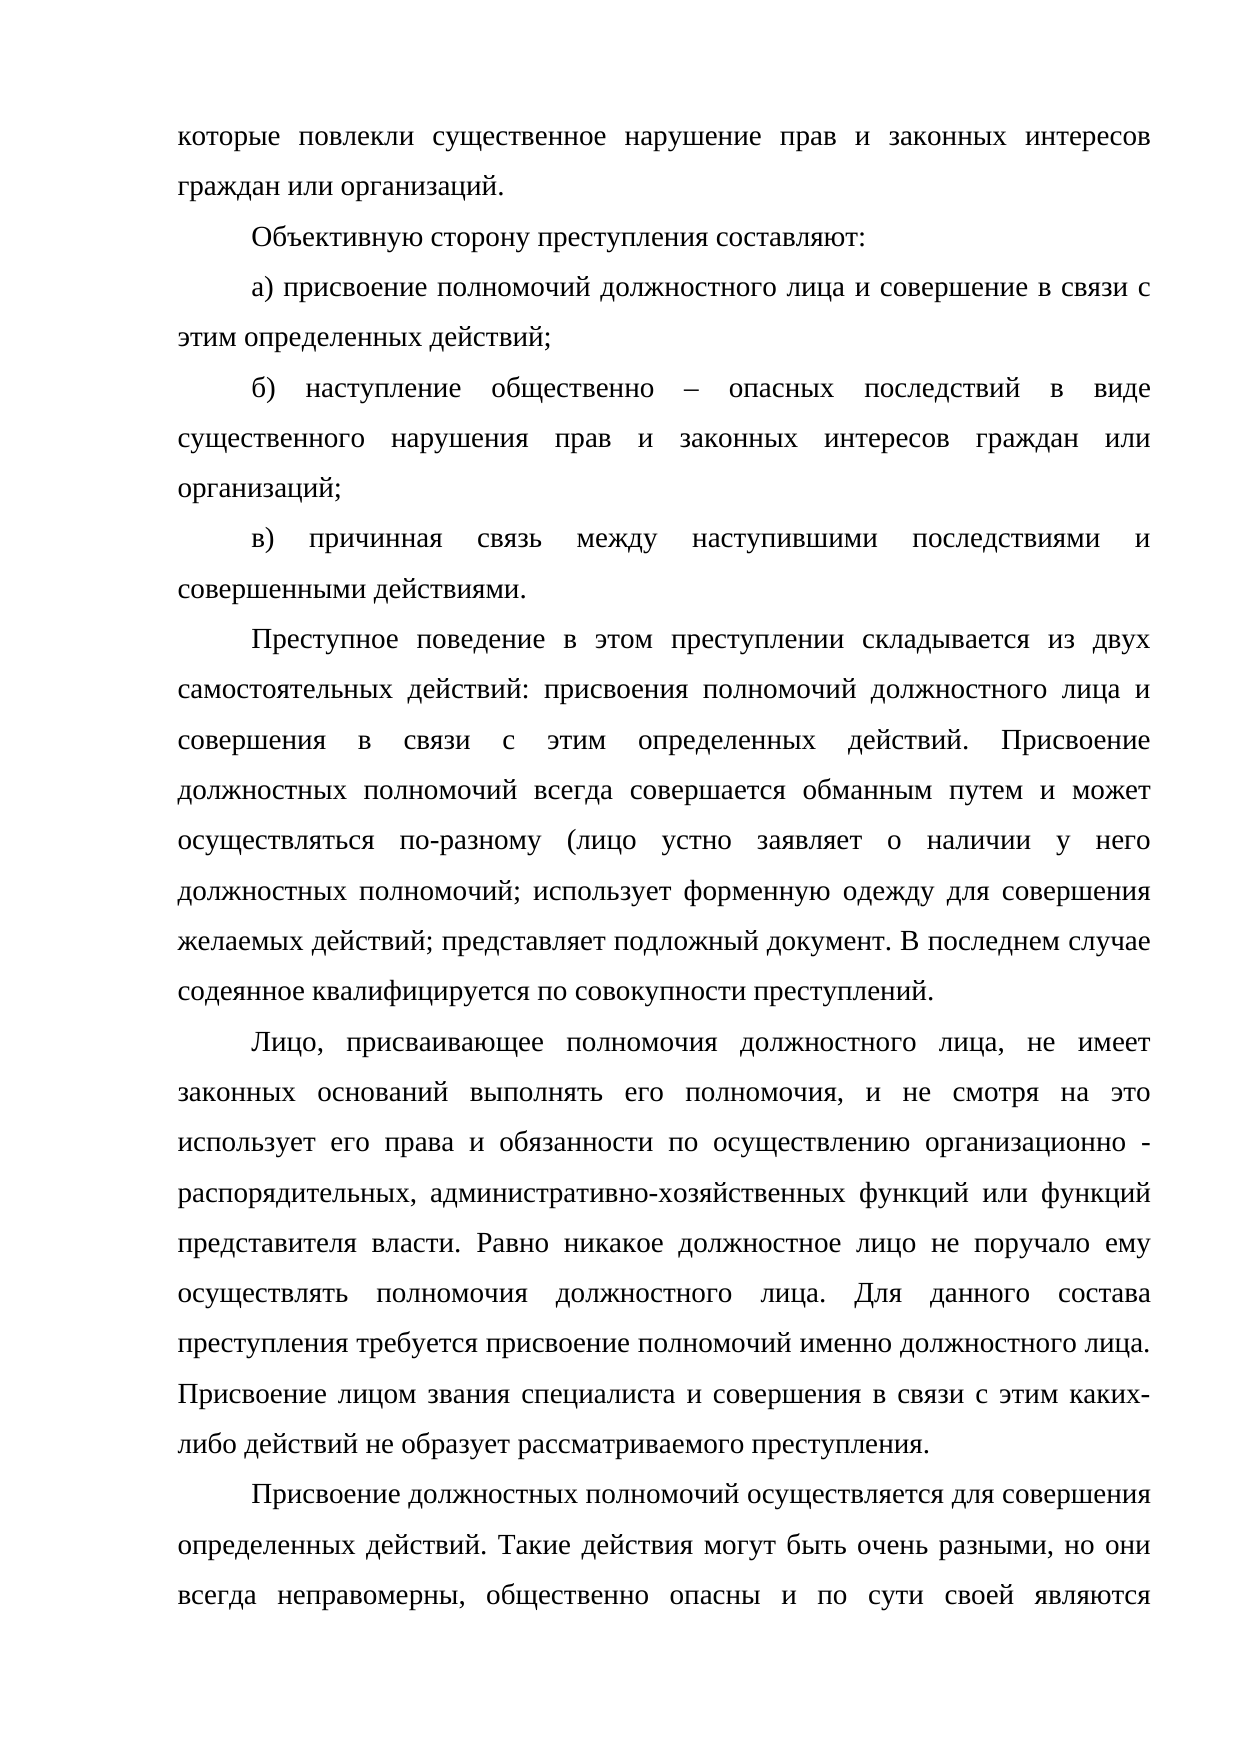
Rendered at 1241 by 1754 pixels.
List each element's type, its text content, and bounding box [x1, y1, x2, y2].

text Преступное поведение в этом преступлении складывается из двух самостоятельных действий: присвоения полномочий должностного лица и совершения в связи с этим определенных действий. Присвоение должностных полномочий всегда совершается обманным путем и может осуществляться по-разному (лицо устно заявляет о наличии у него должностных полномочий; использует форменную одежду для совершения желаемых действий; представляет подложный документ. В последнем случае содеянное квалифицируется по совокупности преступлений. [177, 621, 1152, 1007]
text б) наступление общественно – опасных последствий в виде существенного нарушения прав и законных интересов граждан или организаций; [177, 370, 1152, 504]
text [177, 1477, 1152, 1611]
text а) присвоение полномочий должностного лица и совершение в связи с этим определенных действий; [177, 269, 1152, 353]
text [177, 118, 1152, 202]
text Лицо, присваивающее полномочия должностного лица, не имеет законных оснований выполнять его полномочия, и не смотря на это использует его права и обязанности по осуществлению организационно - распорядительных, административно-хозяйственных функций или функций представителя власти. Равно никакое должностное лицо не поручало ему осуществлять полномочия должностного лица. Для данного состава преступления требуется присвоение полномочий именно должностного лица. Присвоение лицом звания специалиста и совершения в связи с этим каких-либо действий не образует рассматриваемого преступления. [177, 1024, 1152, 1460]
text Объективную сторону преступления составляют: [177, 219, 1152, 252]
text в) причинная связь между наступившими последствиями и совершенными действиями. [177, 521, 1152, 604]
